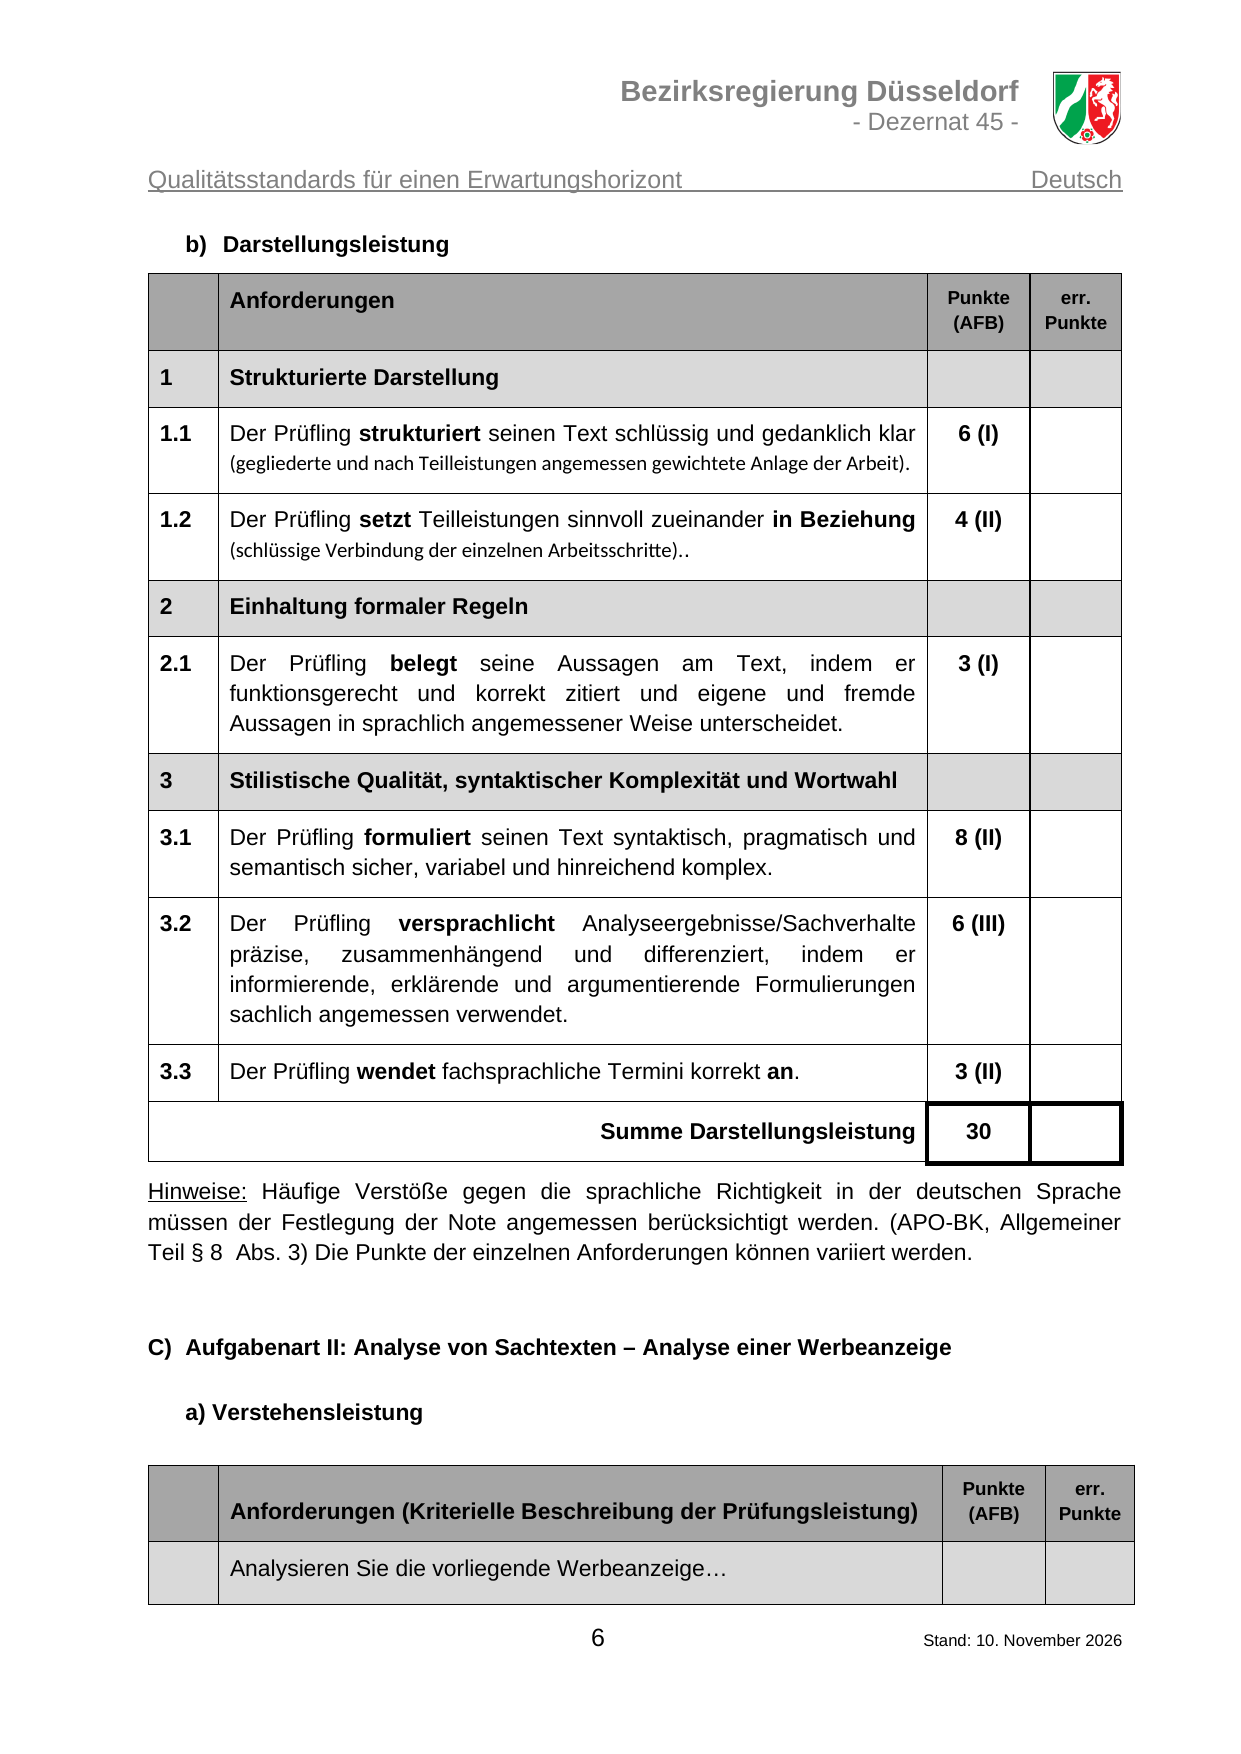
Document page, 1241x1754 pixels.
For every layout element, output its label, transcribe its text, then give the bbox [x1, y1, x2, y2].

table_cell [1031, 811, 1121, 897]
table_cell 30 [929, 1106, 1028, 1161]
table_cell 3 (II) [928, 1045, 1029, 1101]
table_cell [1046, 1542, 1134, 1604]
table_cell Der Prüfling formuliert seinen Text syntaktisch, pragmatisch und semantisch sicher, variabel und hinreichend komplex. [219, 811, 927, 897]
table_cell Der Prüfling strukturiert seinen Text schlüssig und gedanklich klar (gegliederte und nach Teilleistungen angemessen gewichtete Anlage der Arbeit). [219, 408, 927, 492]
table_cell [1031, 408, 1121, 492]
table_cell [928, 581, 1029, 636]
table_cell 4 (II) [928, 494, 1029, 579]
table_header err. Punkte [1046, 1466, 1134, 1541]
table_cell Summe Darstellungsleistung [149, 1102, 925, 1161]
table_cell 3.2 [149, 898, 218, 1044]
table_cell 2.1 [149, 637, 218, 753]
table_cell 2 [149, 581, 218, 636]
table_cell [1031, 1045, 1121, 1101]
table_cell 6 (III) [928, 898, 1029, 1044]
table_cell 1 [149, 351, 218, 407]
table_header Punkte (AFB) [928, 274, 1029, 350]
table_cell Der Prüfling setzt Teilleistungen sinnvoll zueinander in Beziehung (schlüssige Verbindung der einzelnen Arbeitsschritte).. [219, 494, 927, 579]
table_cell Analysieren Sie die vorliegende Werbeanzeige… [219, 1542, 942, 1604]
table_cell 1.2 [149, 494, 218, 579]
table_header Punkte (AFB) [943, 1466, 1045, 1541]
table_header [149, 274, 218, 350]
table_cell [1031, 351, 1121, 407]
table_cell [1031, 494, 1121, 579]
table_cell Der Prüfling versprachlicht Analyseergebnisse/Sachverhalte präzise, zusammenhängend und differenziert, indem er informierende, erklärende und argumentierende Formulierungen sachlich angemessen verwendet. [219, 898, 927, 1044]
table_cell 6 (I) [928, 408, 1029, 492]
table_cell [928, 351, 1029, 407]
table_cell Der Prüfling wendet fachsprachliche Termini korrekt an. [219, 1045, 927, 1101]
table_cell Strukturierte Darstellung [219, 351, 927, 407]
table_cell [1032, 1106, 1119, 1161]
table_cell [1031, 637, 1121, 753]
table_header [149, 1466, 218, 1541]
table_header Anforderungen [219, 274, 927, 350]
table_cell 3.3 [149, 1045, 218, 1101]
table_cell 3 [149, 754, 218, 810]
table_cell [1031, 754, 1121, 810]
list Aufgabenart II: Analyse von Sachtexten – Analyse einer Werbeanzeige [148, 1334, 1122, 1361]
table_cell 8 (II) [928, 811, 1029, 897]
table_cell 3 (I) [928, 637, 1029, 753]
text Hinweise: Häufige Verstöße gegen die sprachliche Richtigkeit in der deutschen Sprache müssen der Festlegung der Note angemessen berücksichtigt werden. (APO-BK, Allgemeiner Teil § 8 Abs. 3) Die Punkte der einzelnen Anforderungen können variiert werden. [148, 1178, 1122, 1265]
table_cell [149, 1542, 218, 1604]
table_cell [928, 754, 1029, 810]
table_header err. Punkte [1031, 274, 1121, 350]
picture [1051, 71, 1121, 143]
table_cell Stilistische Qualität, syntaktischer Komplexität und Wortwahl [219, 754, 927, 810]
table_cell Einhaltung formaler Regeln [219, 581, 927, 636]
table_cell [1031, 898, 1121, 1044]
table_cell [943, 1542, 1045, 1604]
list Darstellungsleistung [185, 231, 1122, 257]
text a) Verstehensleistung [185, 1399, 1122, 1426]
table_cell Der Prüfling belegt seine Aussagen am Text, indem er funktionsgerecht und korrekt zitiert und eigene und fremde Aussagen in sprachlich angemessener Weise unterscheidet. [219, 637, 927, 753]
table_cell 1.1 [149, 408, 218, 492]
table_header Anforderungen (Kriterielle Beschreibung der Prüfungsleistung) [219, 1466, 942, 1541]
table_cell [1031, 581, 1121, 636]
table_cell 3.1 [149, 811, 218, 897]
